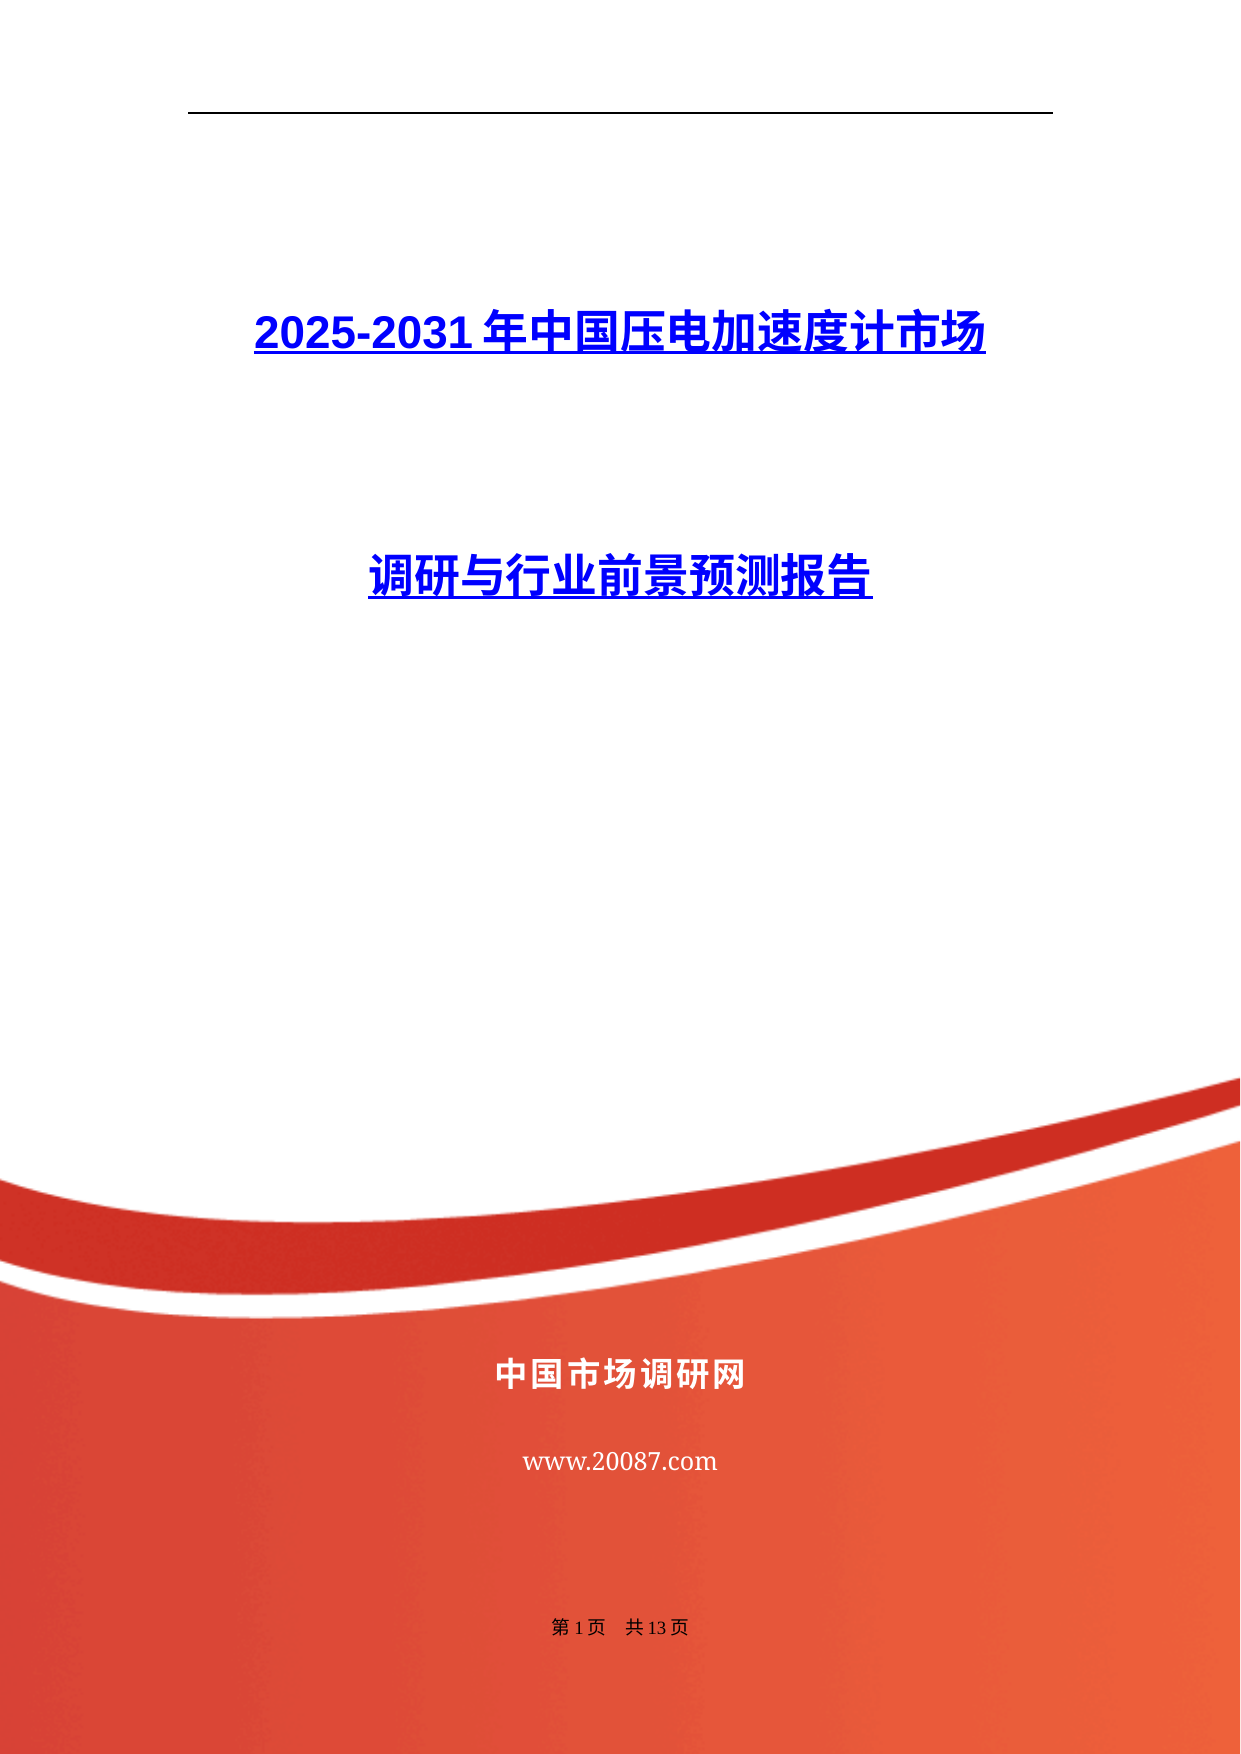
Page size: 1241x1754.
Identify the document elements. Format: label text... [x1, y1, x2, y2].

text www.20087.com [187, 1428, 1053, 1493]
table_header 2025-2031年中国压电加速度计市场调研与行业前景预测报告 [188, 207, 1053, 773]
picture [0, 1006, 1241, 1754]
subtitle 中国市场调研网 [187, 1339, 1053, 1404]
